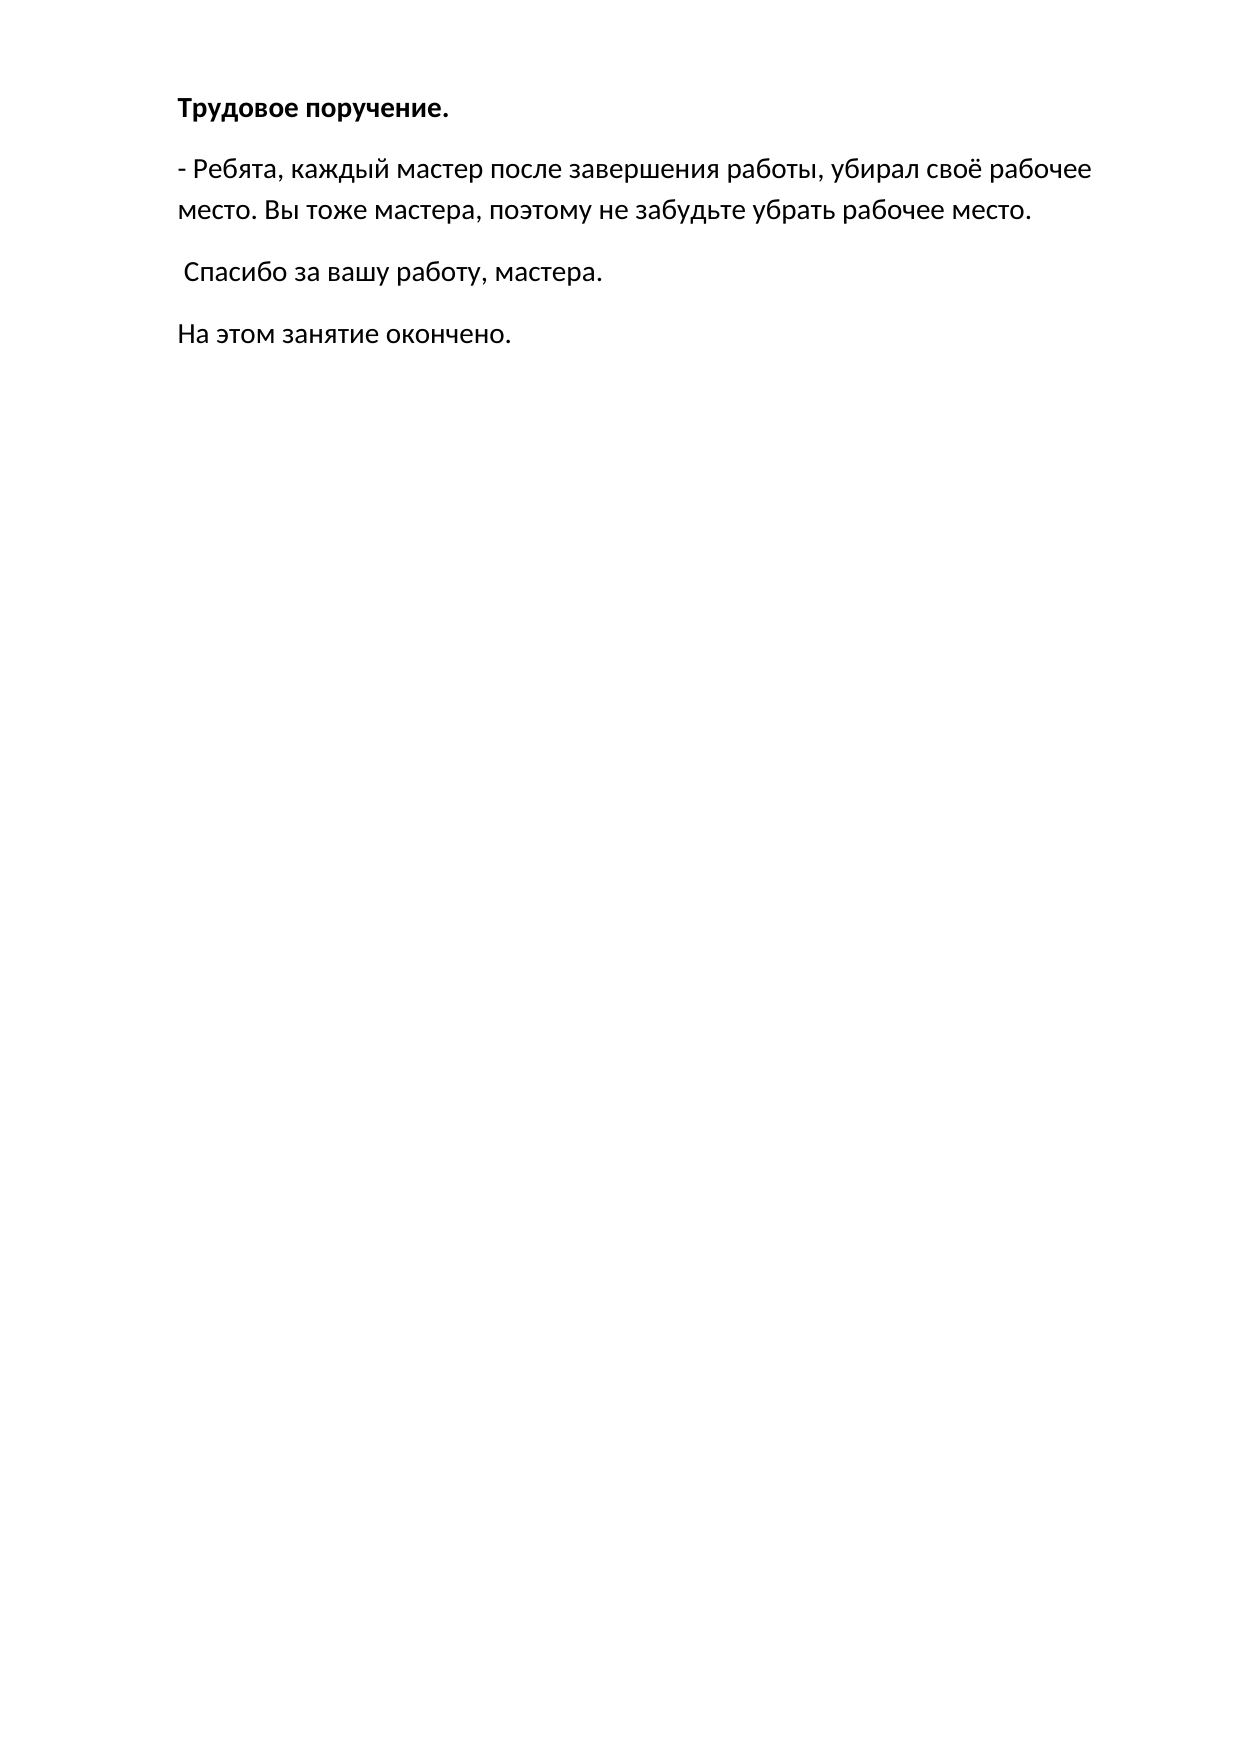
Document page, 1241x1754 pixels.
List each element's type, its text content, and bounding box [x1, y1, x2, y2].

text Трудовое поручение. [177, 89, 1152, 124]
text На этом занятие окончено. [177, 315, 1152, 351]
text - Ребята, каждый мастер после завершения работы, убирал своё рабочее место. Вы тоже мастера, поэтому не забудьте убрать рабочее место. [177, 150, 1152, 227]
text Спасибо за вашу работу, мастера. [177, 253, 1152, 289]
